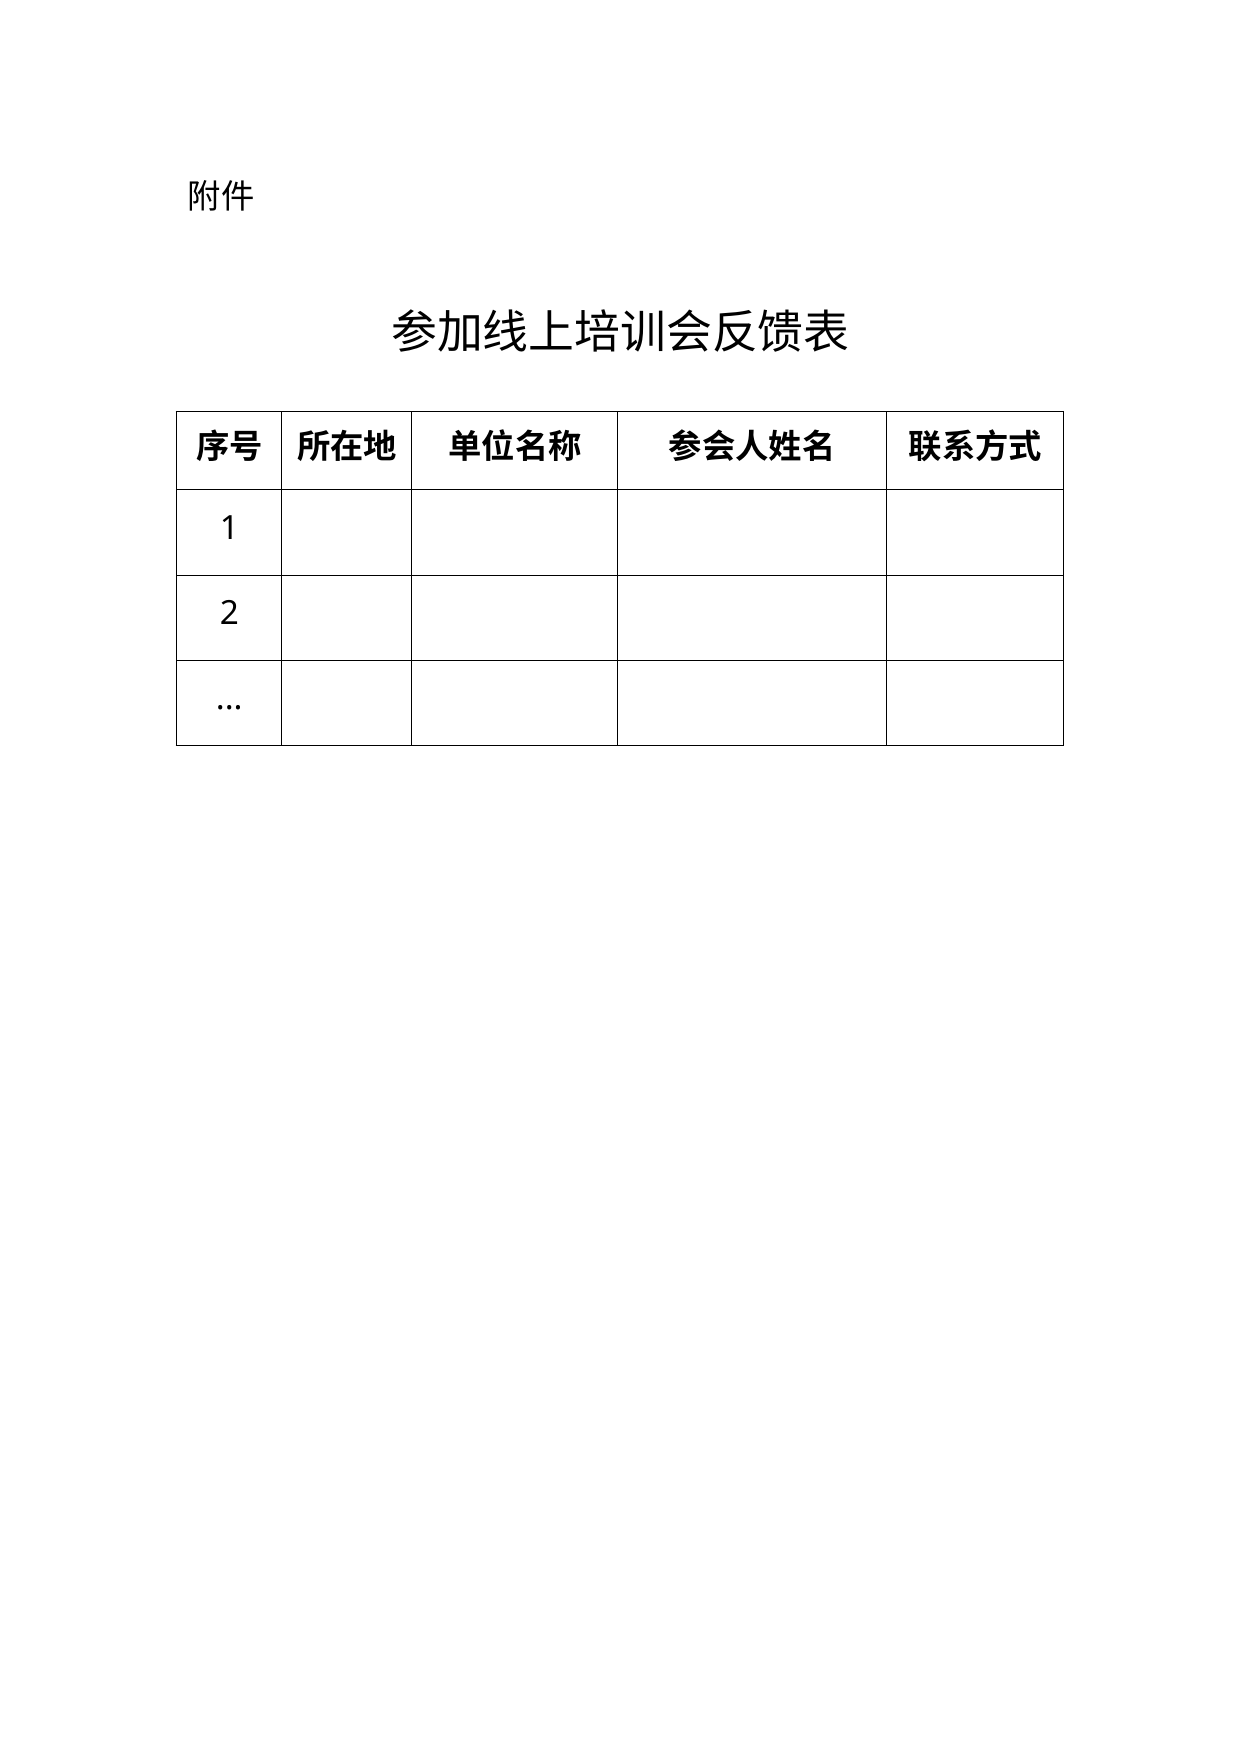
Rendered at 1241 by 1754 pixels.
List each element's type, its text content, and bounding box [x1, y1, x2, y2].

table_header 序号 [177, 412, 281, 489]
table_cell [887, 661, 1063, 745]
table_header 参会人姓名 [618, 412, 886, 489]
table_cell [412, 661, 617, 745]
table_cell [412, 490, 617, 574]
table_cell [282, 661, 411, 745]
table_cell [618, 661, 886, 745]
table_cell [887, 576, 1063, 660]
table_cell [282, 490, 411, 574]
table_cell [412, 576, 617, 660]
text 附件 [187, 162, 1053, 227]
table_header 联系方式 [887, 412, 1063, 489]
text 参加线上培训会反馈表 [187, 280, 1053, 378]
table_cell [282, 576, 411, 660]
table_cell [618, 576, 886, 660]
table_cell 1 [177, 490, 281, 574]
table_cell 2 [177, 576, 281, 660]
table_header 所在地 [282, 412, 411, 489]
table_cell [887, 490, 1063, 574]
table_cell ... [177, 661, 281, 745]
table_header 单位名称 [412, 412, 617, 489]
table_cell [618, 490, 886, 574]
